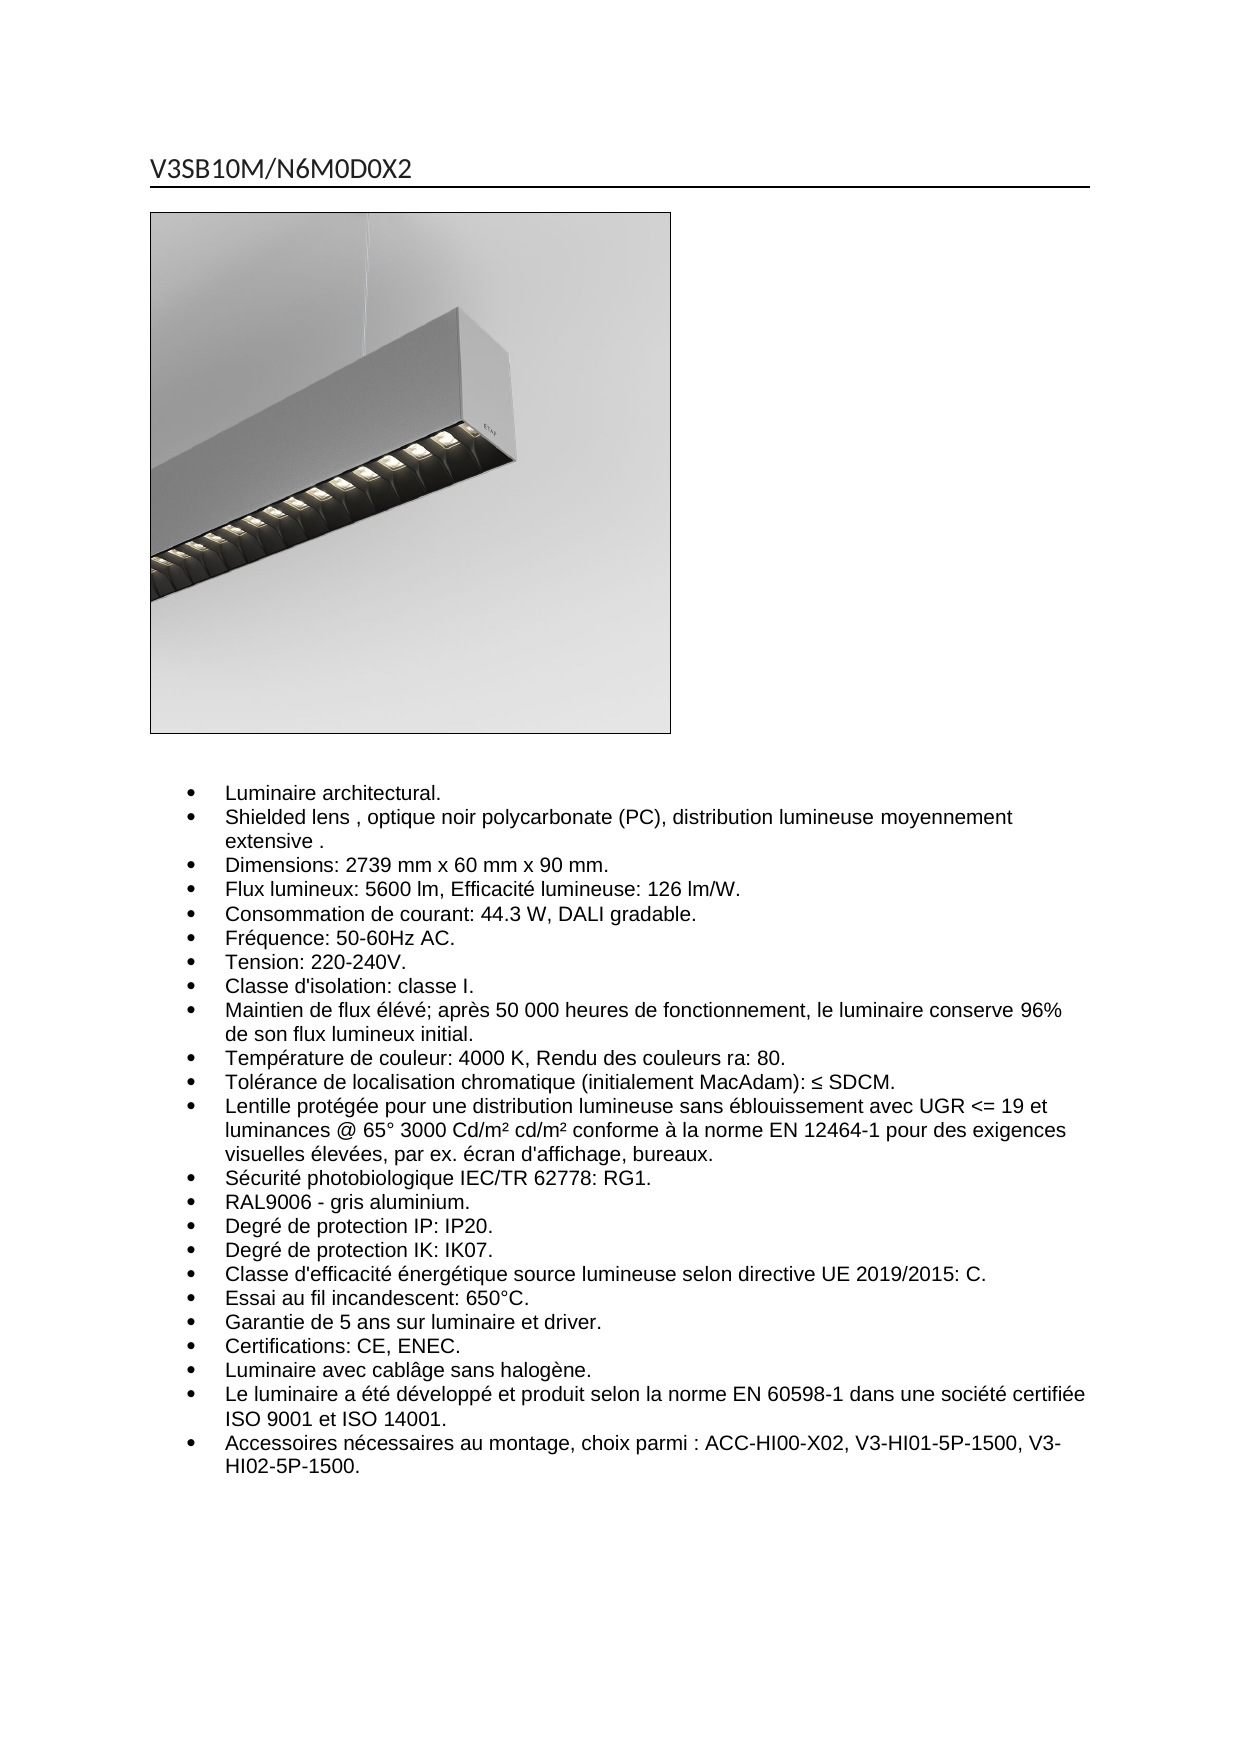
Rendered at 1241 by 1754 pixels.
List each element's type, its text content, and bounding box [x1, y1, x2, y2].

list Shielded lens , optique noir polycarbonate (PC), distribution lumineuse moyennement extensive . [187, 805, 1090, 853]
list Maintien de flux élévé; après 50 000 heures de fonctionnement, le luminaire conserve 96% de son flux lumineux initial. [187, 998, 1090, 1046]
list Sécurité photobiologique IEC/TR 62778: RG1. [187, 1166, 1090, 1190]
list Le luminaire a été développé et produit selon la norme EN 60598-1 dans une société certifiée ISO 9001 et ISO 14001. [187, 1382, 1090, 1430]
list Certifications: CE, ENEC. [187, 1334, 1090, 1358]
list Degré de protection IP: IP20. [187, 1214, 1090, 1238]
list Luminaire avec cablâge sans halogène. [187, 1358, 1090, 1382]
list Luminaire architectural. [187, 781, 1090, 805]
list Garantie de 5 ans sur luminaire et driver. [187, 1310, 1090, 1334]
list RAL9006 - gris aluminium. [187, 1190, 1090, 1214]
list Lentille protégée pour une distribution lumineuse sans éblouissement avec UGR <= 19 et luminances @ 65° 3000 Cd/m² cd/m² conforme à la norme EN 12464-1 pour des exigences visuelles élevées, par ex. écran d'affichage, bureaux. [187, 1094, 1090, 1166]
list Consommation de courant: 44.3 W, DALI gradable. [187, 901, 1090, 925]
list Flux lumineux: 5600 lm, Efficacité lumineuse: 126 lm/W. [187, 877, 1090, 901]
list Température de couleur: 4000 K, Rendu des couleurs ra: 80. [187, 1046, 1090, 1070]
list Accessoires nécessaires au montage, choix parmi : ACC-HI00-X02, V3-HI01-5P-1500, V3-HI02-5P-1500. [187, 1430, 1090, 1478]
list Degré de protection IK: IK07. [187, 1238, 1090, 1262]
list Tolérance de localisation chromatique (initialement MacAdam): ≤ SDCM. [187, 1070, 1090, 1094]
picture [151, 213, 670, 733]
text V3SB10M/N6M0D0X2 [150, 150, 1090, 186]
list Tension: 220-240V. [187, 949, 1090, 973]
list Classe d'isolation: classe I. [187, 973, 1090, 998]
list Dimensions: 2739 mm x 60 mm x 90 mm. [187, 853, 1090, 877]
list Fréquence: 50-60Hz AC. [187, 925, 1090, 949]
list Classe d'efficacité énergétique source lumineuse selon directive UE 2019/2015: C. [187, 1262, 1090, 1286]
list Essai au fil incandescent: 650°C. [187, 1286, 1090, 1310]
